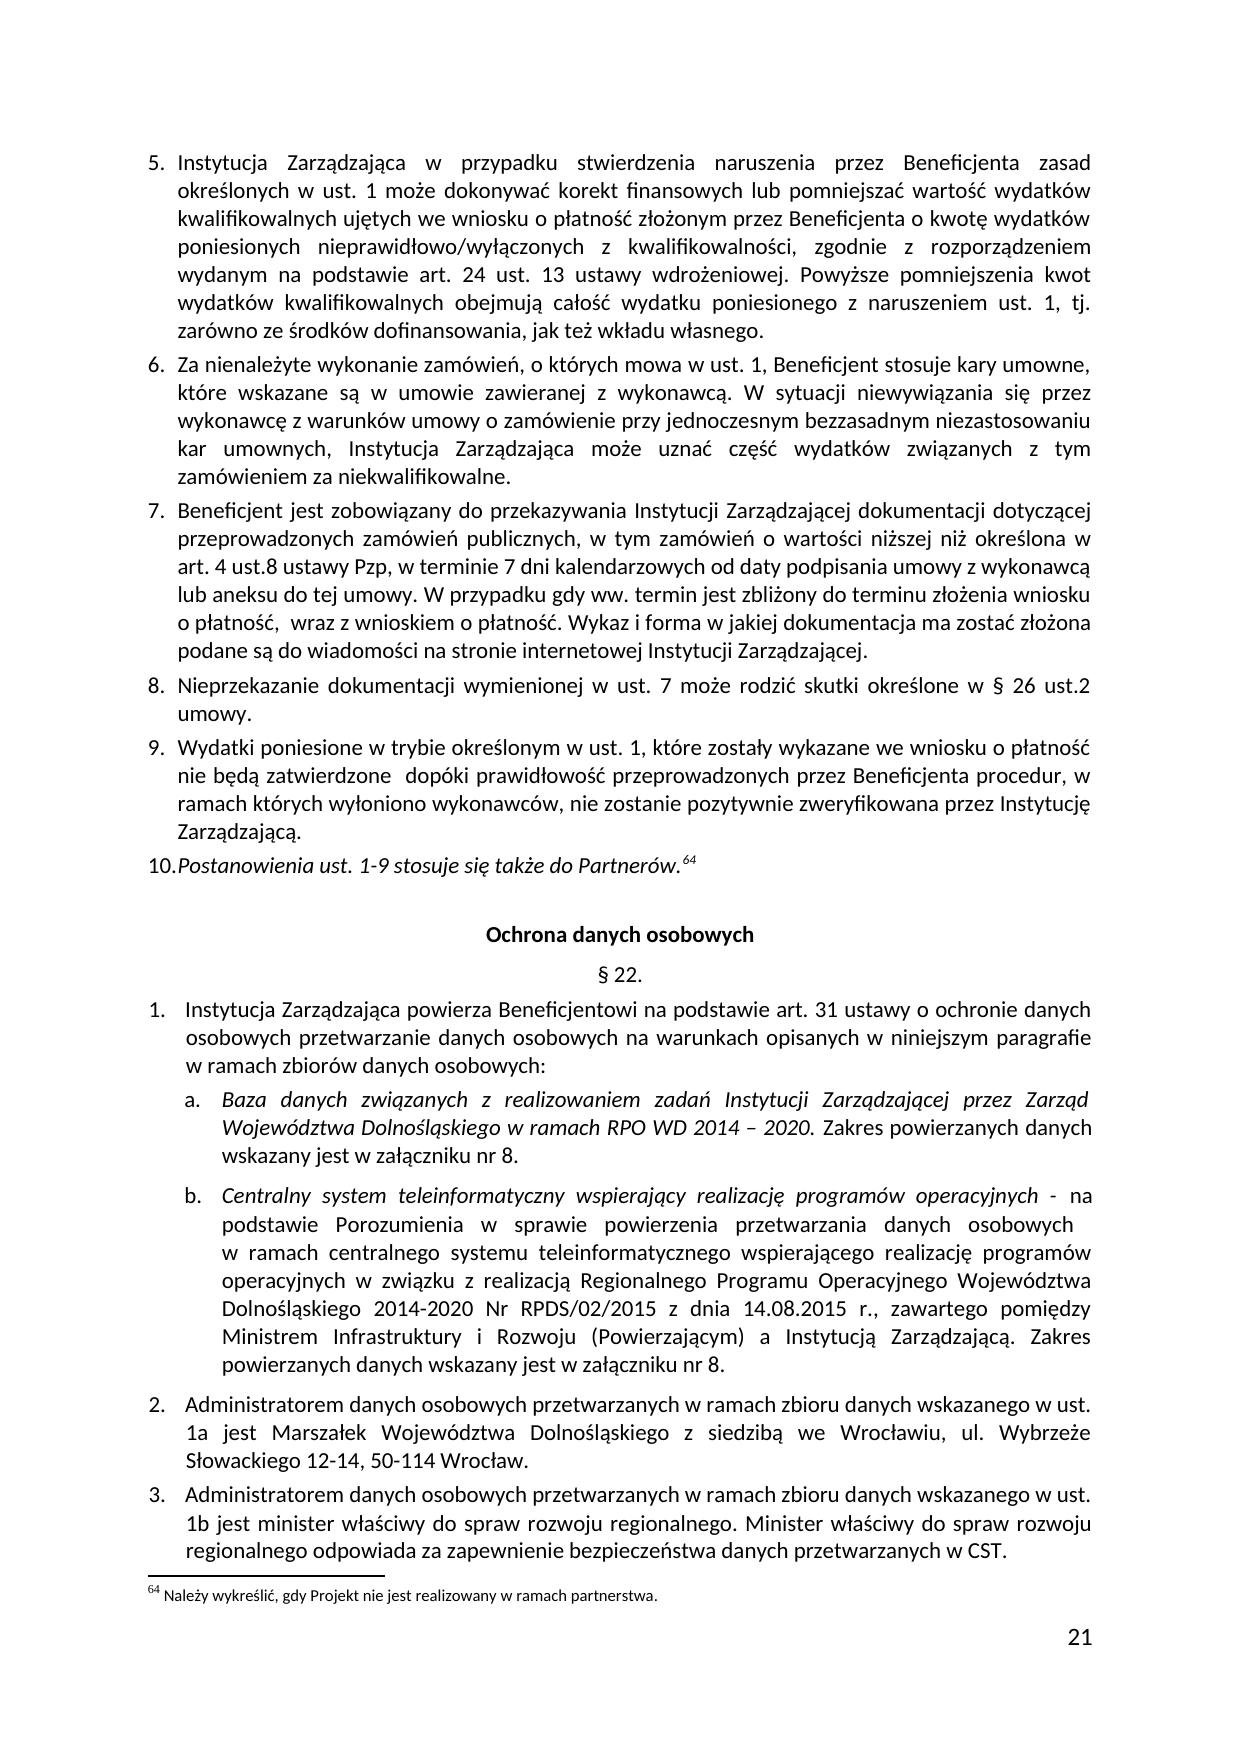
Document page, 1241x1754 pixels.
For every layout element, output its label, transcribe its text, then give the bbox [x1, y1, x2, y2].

text § 22. [148, 961, 1092, 988]
list Postanowienia ust. 1-9 stosuje się także do Partnerów. [148, 851, 1092, 879]
list Za nienależyte wykonanie zamówień, o których mowa w ust. 1, Beneficjent stosuje kary umowne, które wskazane są w umowie zawieranej z wykonawcą. W sytuacji niewywiązania się przez wykonawcę z warunków umowy o zamówienie przy jednoczesnym bezzasadnym niezastosowaniu kar umownych, Instytucja Zarządzająca może uznać część wydatków związanych z tym zamówieniem za niekwalifikowalne. [148, 350, 1092, 490]
list Instytucja Zarządzająca powierza Beneficjentowi na podstawie art. 31 ustawy o ochronie danych osobowych przetwarzanie danych osobowych na warunkach opisanych w niniejszym paragrafie w ramach zbiorów danych osobowych: [148, 995, 1092, 1079]
list Beneficjent jest zobowiązany do przekazywania Instytucji Zarządzającej dokumentacji dotyczącej przeprowadzonych zamówień publicznych, w tym zamówień o wartości niższej niż określona w art. 4 ust.8 ustawy Pzp, w terminie 7 dni kalendarzowych od daty podpisania umowy z wykonawcą lub aneksu do tej umowy. W przypadku gdy ww. termin jest zbliżony do terminu złożenia wniosku o płatność, wraz z wnioskiem o płatność. Wykaz i forma w jakiej dokumentacja ma zostać złożona podane są do wiadomości na stronie internetowej Instytucji Zarządzającej. [148, 496, 1092, 664]
list Baza danych związanych z realizowaniem zadań Instytucji Zarządzającej przez Zarząd Województwa Dolnośląskiego w ramach RPO WD 2014 – 2020. Zakres powierzanych danych wskazany jest w załączniku nr 8. [184, 1085, 1092, 1169]
text Ochrona danych osobowych [148, 920, 1092, 948]
list Administratorem danych osobowych przetwarzanych w ramach zbioru danych wskazanego w ust. 1b jest minister właściwy do spraw rozwoju regionalnego. Minister właściwy do spraw rozwoju regionalnego odpowiada za zapewnienie bezpieczeństwa danych przetwarzanych w CST. [148, 1481, 1092, 1565]
list Wydatki poniesione w trybie określonym w ust. 1, które zostały wykazane we wniosku o płatność nie będą zatwierdzone dopóki prawidłowość przeprowadzonych przez Beneficjenta procedur, w ramach których wyłoniono wykonawców, nie zostanie pozytywnie zweryfikowana przez Instytucję Zarządzającą. [148, 733, 1092, 845]
list Nieprzekazanie dokumentacji wymienionej w ust. 7 może rodzić skutki określone w § 26 ust.2 umowy. [148, 671, 1092, 727]
list Centralny system teleinformatyczny wspierający realizację programów operacyjnych - na podstawie Porozumienia w sprawie powierzenia przetwarzania danych osobowych w ramach centralnego systemu teleinformatycznego wspierającego realizację programów operacyjnych w związku z realizacją Regionalnego Programu Operacyjnego Województwa Dolnośląskiego 2014-2020 Nr RPDS/02/2015 z dnia 14.08.2015 r., zawartego pomiędzy Ministrem Infrastruktury i Rozwoju (Powierzającym) a Instytucją Zarządzającą. Zakres powierzanych danych wskazany jest w załączniku nr 8. [184, 1182, 1092, 1378]
list Instytucja Zarządzająca w przypadku stwierdzenia naruszenia przez Beneficjenta zasad określonych w ust. 1 może dokonywać korekt finansowych lub pomniejszać wartość wydatków kwalifikowalnych ujętych we wniosku o płatność złożonym przez Beneficjenta o kwotę wydatków poniesionych nieprawidłowo/wyłączonych z kwalifikowalności, zgodnie z rozporządzeniem wydanym na podstawie art. 24 ust. 13 ustawy wdrożeniowej. Powyższe pomniejszenia kwot wydatków kwalifikowalnych obejmują całość wydatku poniesionego z naruszeniem ust. 1, tj. zarówno ze środków dofinansowania, jak też wkładu własnego. [148, 148, 1092, 344]
list Administratorem danych osobowych przetwarzanych w ramach zbioru danych wskazanego w ust. 1a jest Marszałek Województwa Dolnośląskiego z siedzibą we Wrocławiu, ul. Wybrzeże Słowackiego 12-14, 50-114 Wrocław. [148, 1390, 1092, 1474]
